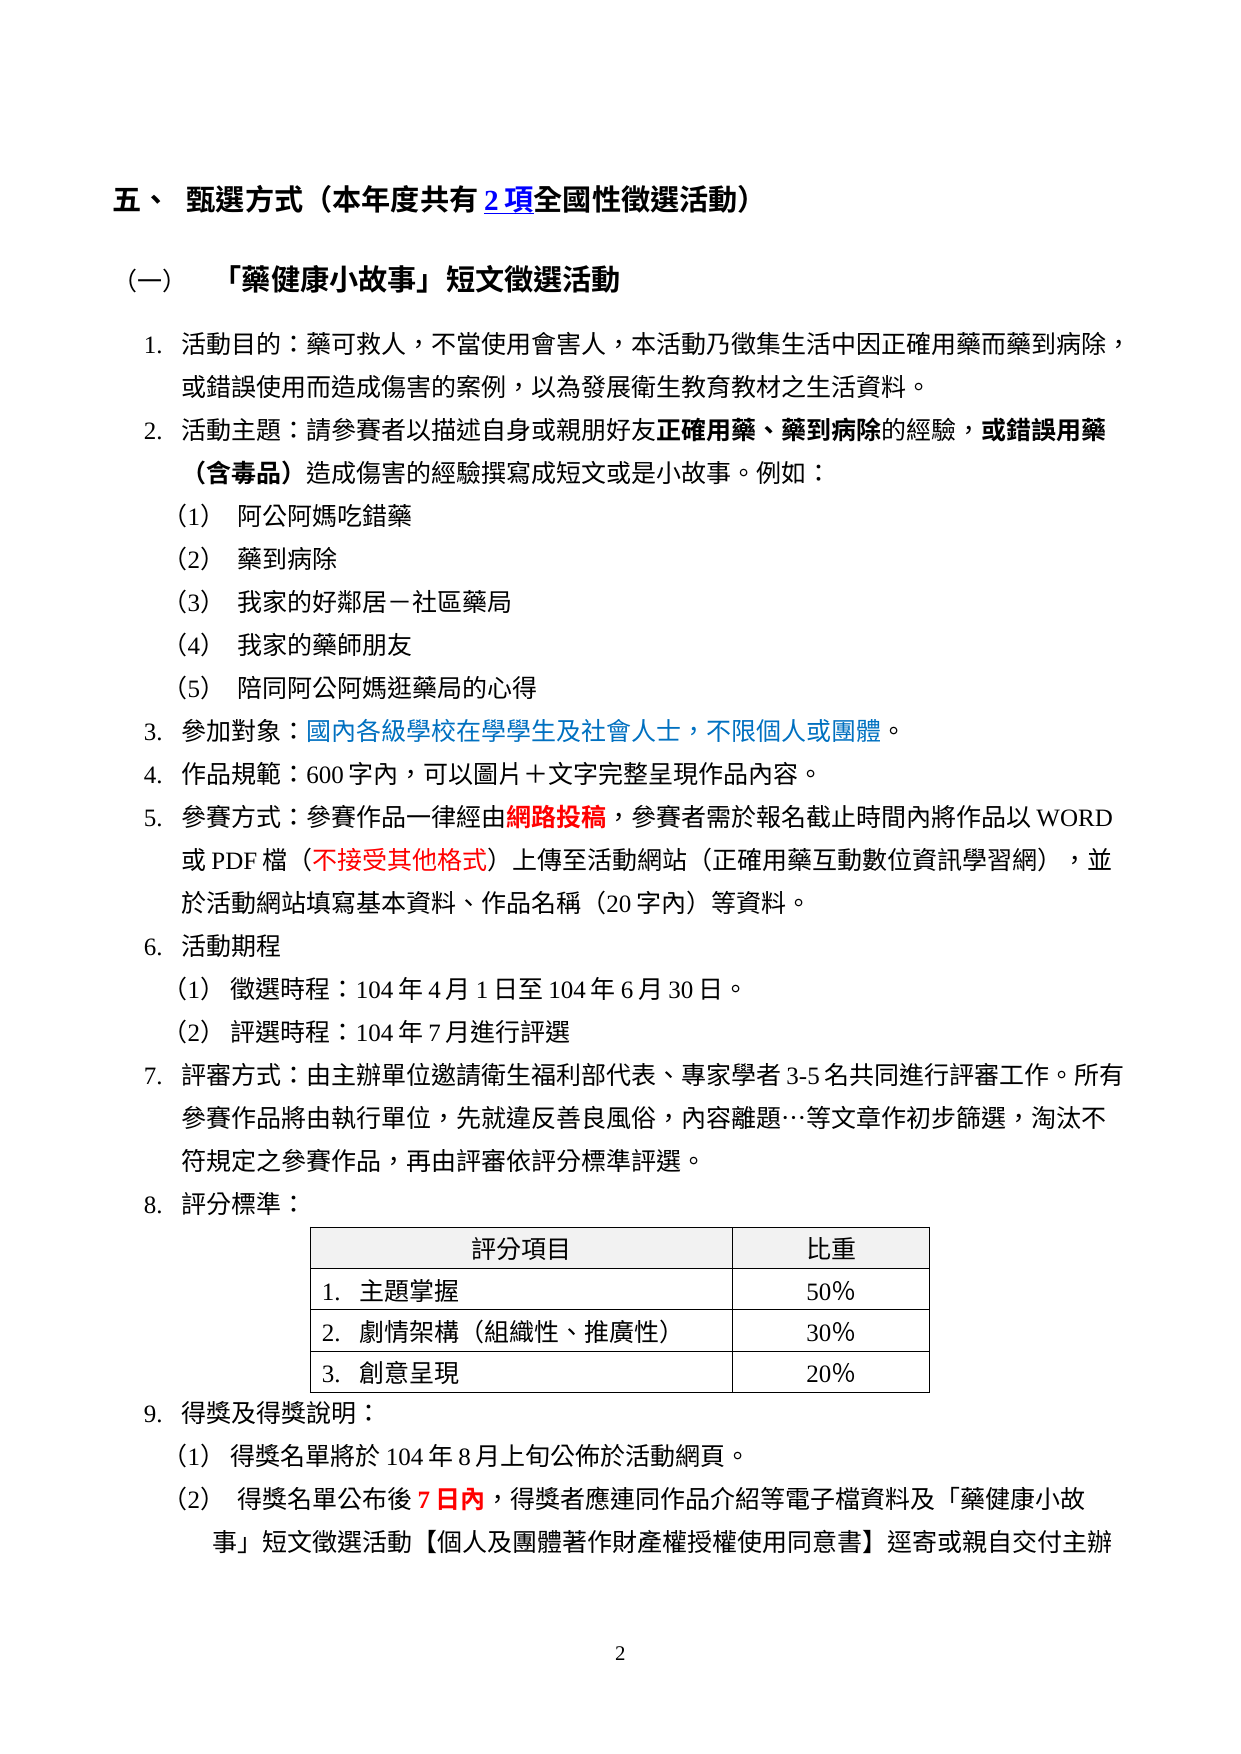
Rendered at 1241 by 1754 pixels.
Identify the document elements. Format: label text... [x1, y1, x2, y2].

table_cell 20％ [733, 1352, 929, 1392]
table_cell 50％ [733, 1269, 929, 1309]
list 活動目的：藥可救人，不當使用會害人，本活動乃徵集生活中因正確用藥而藥到病除，或錯誤使用而造成傷害的案例，以為發展衛生教育教材之生活資料。 [144, 324, 1128, 405]
list 作品規範：600字內，可以圖片＋文字完整呈現作品內容。 [144, 754, 1128, 791]
list 阿公阿媽吃錯藥 [162, 496, 1128, 534]
list 活動期程 [144, 926, 1128, 963]
list 藥到病除 [162, 539, 1128, 577]
list 我家的好鄰居－社區藥局 [162, 582, 1128, 619]
list 徵選時程：104年4月1日至104年6月30日。 [162, 969, 1128, 1006]
list 「藥健康小故事」短文徵選活動 [112, 257, 1128, 299]
table_cell 劇情架構（組織性、推廣性） [311, 1310, 732, 1351]
list 評分標準： [144, 1184, 1128, 1221]
list 評選時程：104年7月進行評選 [162, 1012, 1128, 1049]
list 活動主題：請參賽者以描述自身或親朋好友正確用藥、藥到病除的經驗，或錯誤用藥（含毒品）造成傷害的經驗撰寫成短文或是小故事。例如： [144, 410, 1128, 491]
table_header 比重 [733, 1228, 929, 1268]
list 甄選方式（本年度共有2項全國性徵選活動） [112, 177, 1128, 219]
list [162, 1479, 1128, 1559]
list 評審方式：由主辦單位邀請衛生福利部代表、專家學者3-5名共同進行評審工作。所有參賽作品將由執行單位，先就違反善良風俗，內容離題…等文章作初步篩選，淘汰不符規定之參賽作品，再由評審依評分標準評選。 [144, 1054, 1128, 1178]
table_header 評分項目 [311, 1228, 732, 1268]
table_cell 創意呈現 [311, 1352, 732, 1392]
list 我家的藥師朋友 [162, 625, 1128, 662]
table_cell 主題掌握 [311, 1269, 732, 1309]
list 陪同阿公阿媽逛藥局的心得 [162, 668, 1128, 705]
list 參加對象：國內各級學校在學學生及社會人士，不限個人或團體。 [144, 711, 1128, 748]
table_cell 30％ [733, 1310, 929, 1351]
list 得獎及得獎說明： [144, 1393, 1128, 1431]
list 得獎名單將於104年8月上旬公佈於活動網頁。 [162, 1436, 1128, 1473]
list 參賽方式：參賽作品一律經由網路投稿，參賽者需於報名截止時間內將作品以WORD或PDF檔（不接受其他格式）上傳至活動網站（正確用藥互動數位資訊學習網），並於活動網站填寫基本資料、作品名稱（20字內）等資料。 [144, 797, 1128, 920]
